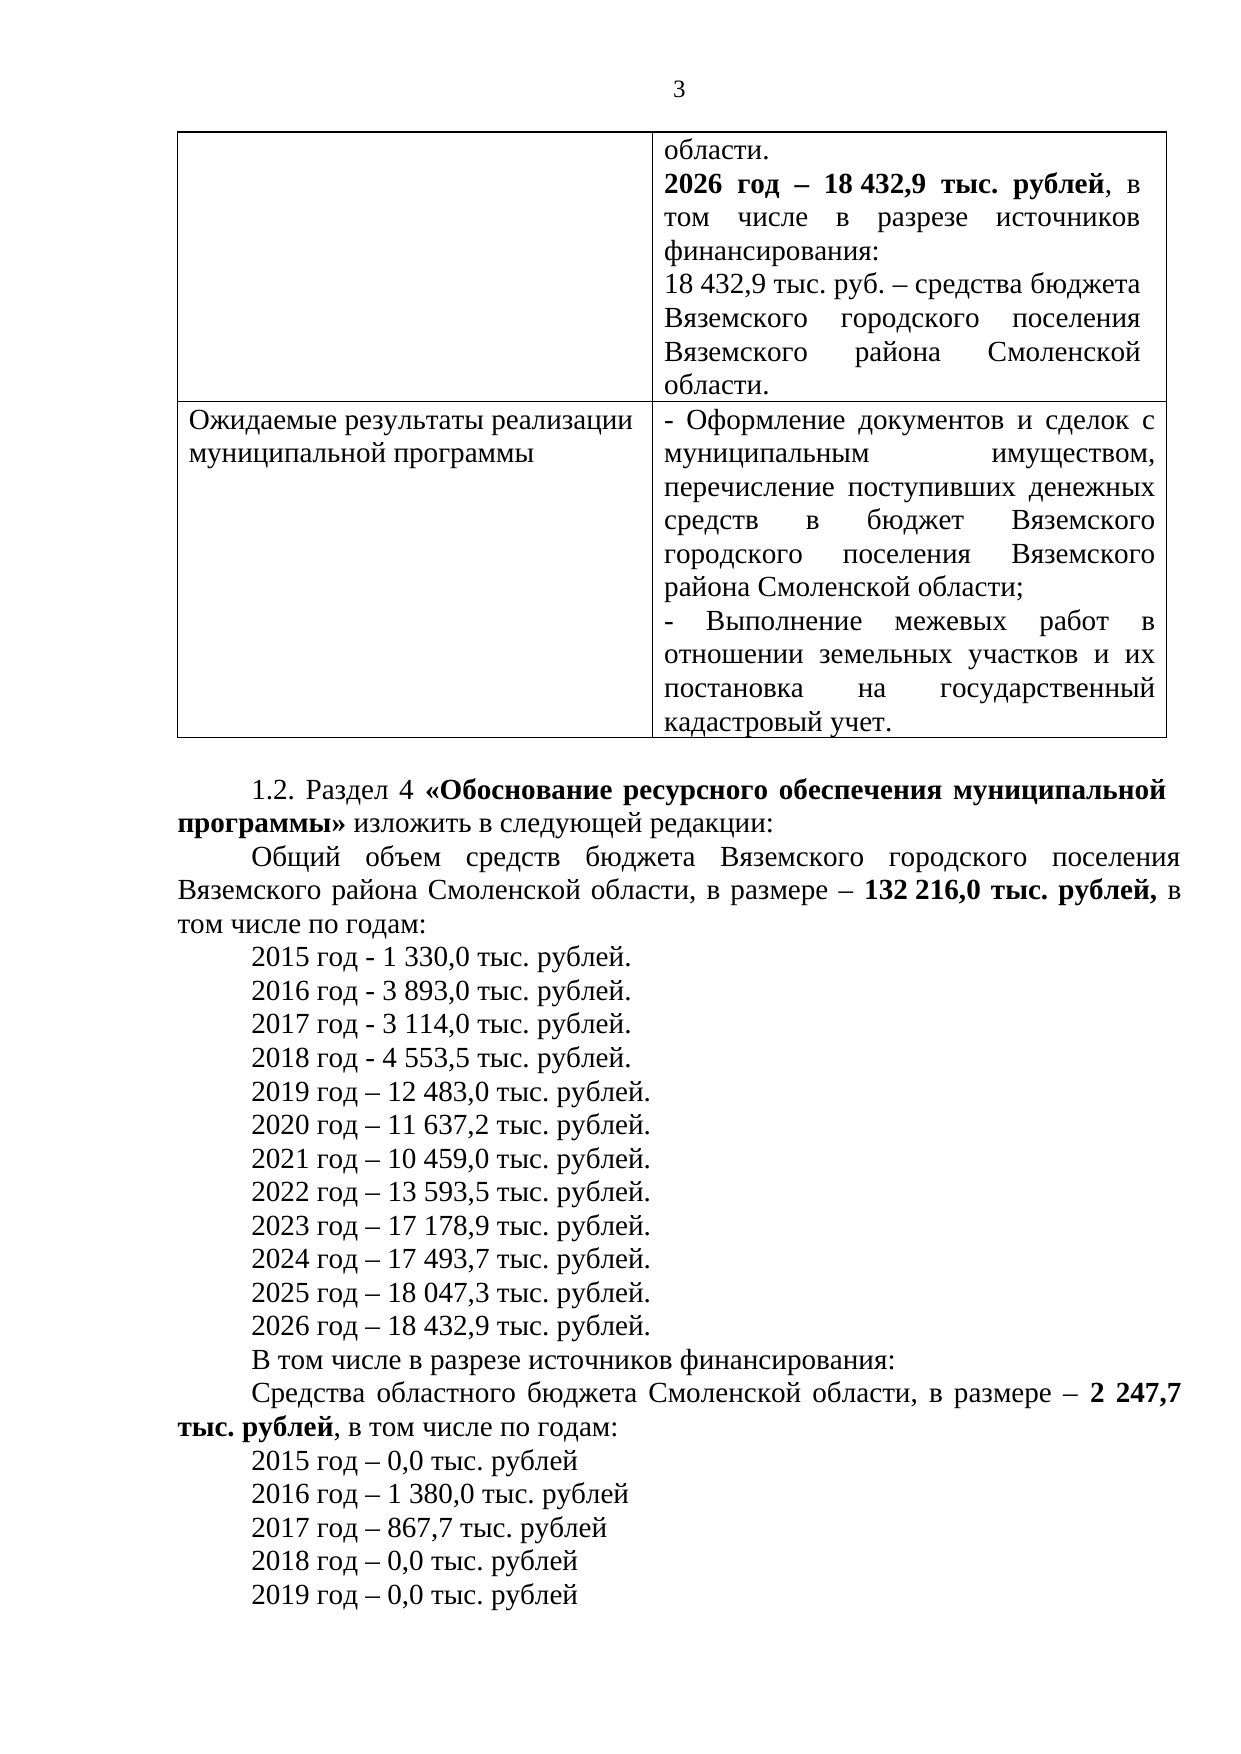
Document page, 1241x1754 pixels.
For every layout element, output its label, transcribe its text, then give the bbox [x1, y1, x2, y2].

text 2015 год - 1 330,0 тыс. рублей. [177, 939, 1181, 973]
text 2018 год - 4 553,5 тыс. рублей. [177, 1040, 1181, 1074]
text 2017 год – 867,7 тыс. рублей [177, 1510, 1181, 1543]
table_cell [178, 133, 652, 401]
text Средства областного бюджета Смоленской области, в размере – 2 247,7 тыс. рублей, в том числе по годам: [177, 1376, 1181, 1443]
text 2025 год – 18 047,3 тыс. рублей. [177, 1275, 1181, 1308]
text 2022 год – 13 593,5 тыс. рублей. [177, 1174, 1181, 1208]
text 2024 год – 17 493,7 тыс. рублей. [177, 1241, 1181, 1275]
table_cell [653, 133, 1166, 401]
text 2016 год – 1 380,0 тыс. рублей [177, 1476, 1181, 1510]
text 2021 год – 10 459,0 тыс. рублей. [177, 1141, 1181, 1174]
text 2016 год - 3 893,0 тыс. рублей. [177, 973, 1181, 1007]
text 2020 год – 11 637,2 тыс. рублей. [177, 1107, 1181, 1141]
text 2023 год – 17 178,9 тыс. рублей. [177, 1208, 1181, 1241]
text 2026 год – 18 432,9 тыс. рублей. [177, 1308, 1181, 1342]
text В том числе в разрезе источников финансирования: [177, 1342, 1181, 1376]
text 2015 год – 0,0 тыс. рублей [177, 1443, 1181, 1476]
text 2018 год – 0,0 тыс. рублей [177, 1543, 1181, 1577]
text 2019 год – 0,0 тыс. рублей [177, 1577, 1181, 1610]
text Общий объем средств бюджета Вяземского городского поселения Вяземского района Смоленской области, в размере – 132 216,0 тыс. рублей, в том числе по годам: [177, 839, 1181, 939]
table_cell Ожидаемые результаты реализации муниципальной программы [178, 402, 652, 737]
text 2019 год – 12 483,0 тыс. рублей. [177, 1074, 1181, 1107]
table_cell - Оформление документов и сделок с муниципальным имуществом, перечисление поступивших денежных средств в бюджет Вяземского городского поселения Вяземского района Смоленской области; - Выполнение межевых работ в отношении земельных участков и их постановка на государственный кадастровый учет. [653, 402, 1166, 737]
text 2017 год - 3 114,0 тыс. рублей. [177, 1007, 1181, 1040]
list 1.2. Раздел 4 «Обоснование ресурсного обеспечения муниципальной программы» изложить в следующей редакции: [177, 772, 1166, 839]
